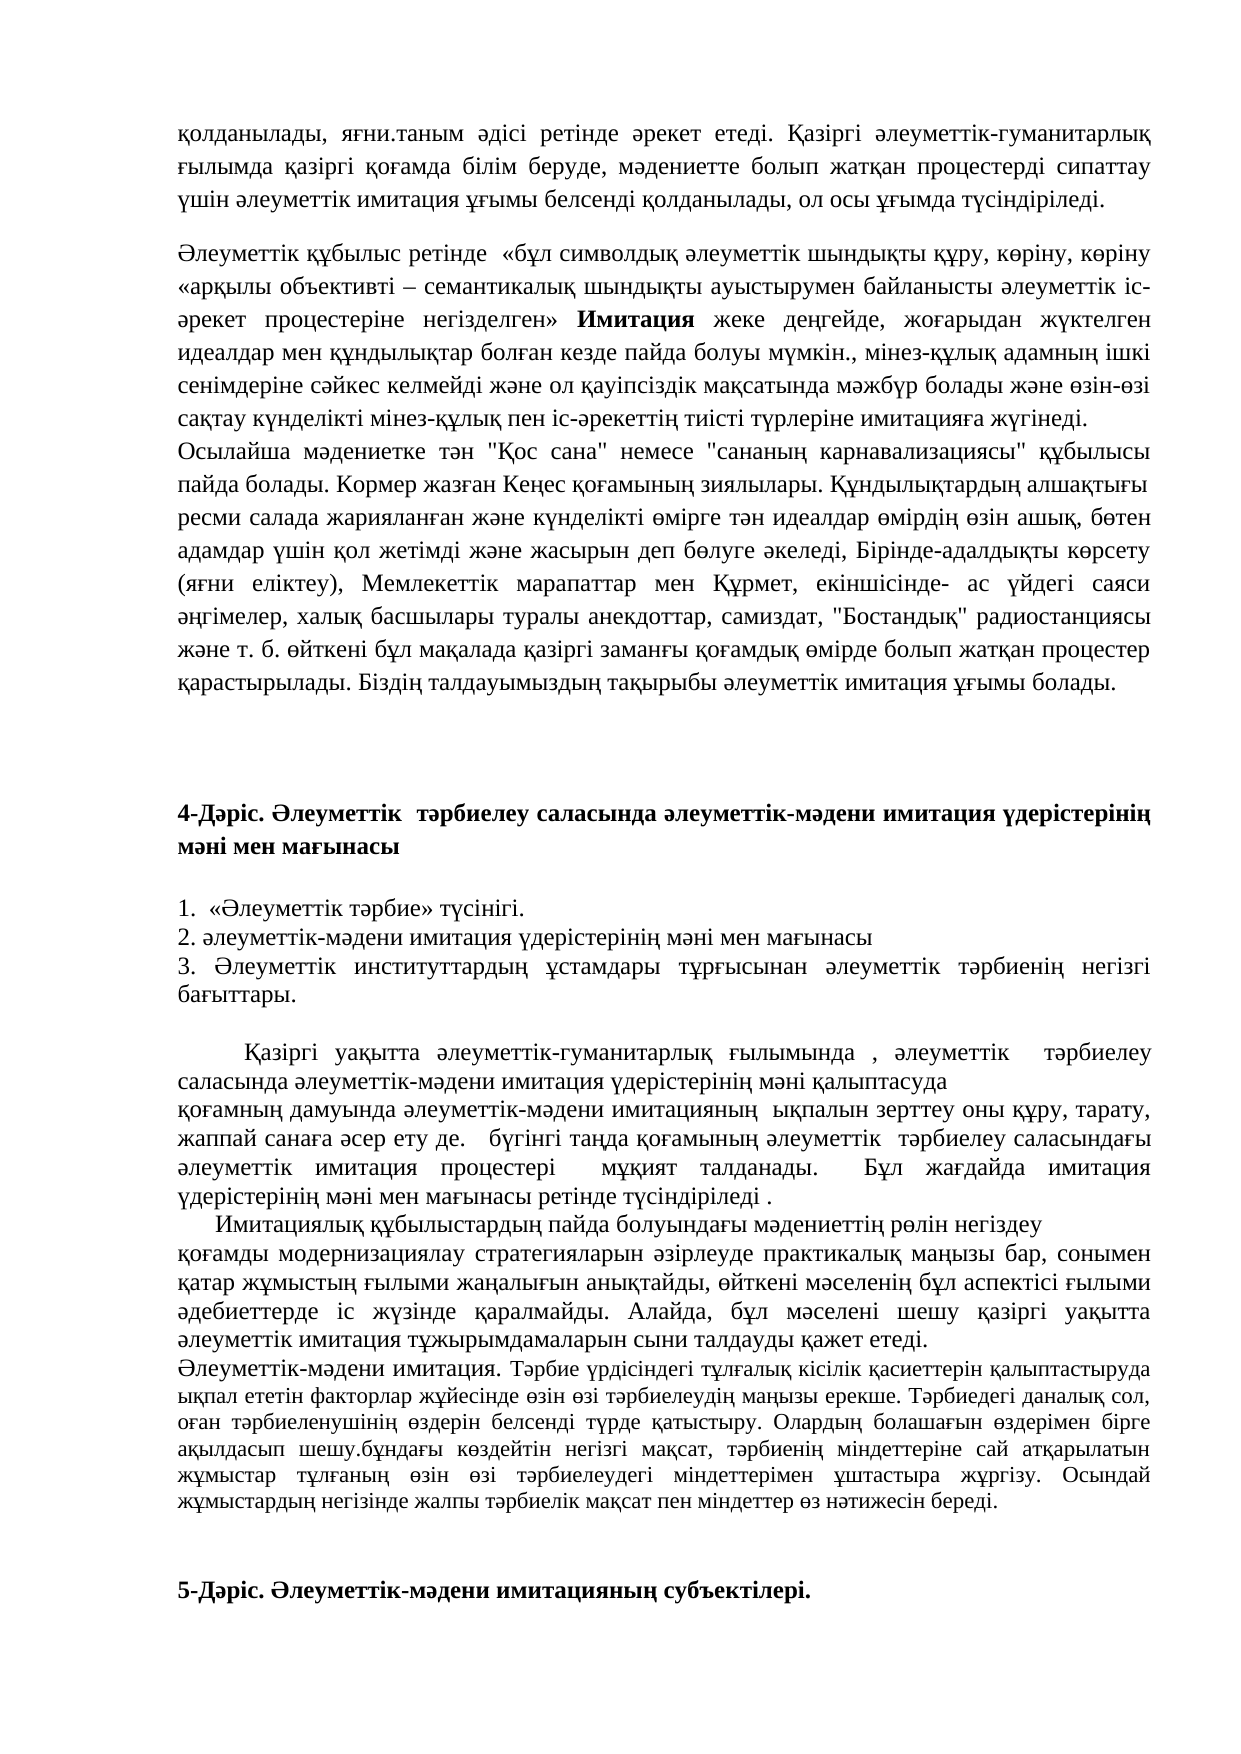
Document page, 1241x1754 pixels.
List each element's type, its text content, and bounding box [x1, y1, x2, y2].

text 5-Дәріс. Әлеуметтік-мәдени имитацияның субъектілері. [177, 1576, 1152, 1604]
text ресми салада жарияланған және күнделікті өмірге тән идеалдар өмірдің өзін ашық, бөтен адамдар үшін қол жетімді және жасырын деп бөлуге әкеледі, Бірінде-адалдықты көрсету (яғни еліктеу), Мемлекеттік марапаттар мен Құрмет, екіншісінде- ас үйдегі саяси әңгімелер, халық басшылары туралы анекдоттар, самиздат, "Бостандық" радиостанциясы және т. б. өйткені бұл мақалада қазіргі заманғы қоғамдық өмірде болып жатқан процестер қарастырылады. Біздің талдауымыздың тақырыбы әлеуметтік имитация ұғымы болады. [177, 502, 1152, 696]
text Әлеуметтік құбылыс ретінде «бұл символдық әлеуметтік шындықты құру, көріну, көріну «арқылы объективті – семантикалық шындықты ауыстырумен байланысты әлеуметтік іс-әрекет процестеріне негізделген» Имитация жеке деңгейде, жоғарыдан жүктелген идеалдар мен құндылықтар болған кезде пайда болуы мүмкін., мінез-құлық адамның ішкі сенімдеріне сәйкес келмейді және ол қауіпсіздік мақсатында мәжбүр болады және өзін-өзі сақтау күнделікті мінез-құлық пен іс-әрекеттің тиісті түрлеріне имитацияға жүгінеді. [177, 238, 1152, 432]
text 1. «Әлеуметтік тәрбие» түсінігі. [177, 893, 1152, 922]
text 3. Әлеуметтік институттардың ұстамдары тұрғысынан әлеуметтік тәрбиенің негізгі бағыттары. [177, 951, 1152, 1008]
text Қазіргі уақытта әлеуметтік-гуманитарлық ғылымында , әлеуметтік тәрбиелеу саласында әлеуметтік-мәдени имитация үдерістерінің мәні қалыптасуда [177, 1037, 1152, 1094]
text Әлеуметтік-мәдени имитация. Тәрбие үрдісіндегі тұлғалық кісілік қасиеттерін қалыптастыруда ықпал ететін факторлар жұйесінде өзін өзі тәрбиелеудің маңызы ерекше. Тәрбиедегі даналық сол, оған тәрбиеленушінің өздерін белсенді түрде қатыстыру. Олардың болашағын өздерімен бірге ақылдасып шешу.бұндағы көздейтін негізгі мақсат, тәрбиенің міндеттеріне сай атқарылатын жұмыстар тұлғаның өзін өзі тәрбиелеудегі міндеттерімен ұштастыра жұргізу. Осындай жұмыстардың негізінде жалпы тәрбиелік мақсат пен міндеттер өз нәтижесін береді. [177, 1353, 1152, 1514]
text Осылайша мәдениетке тән "Қос сана" немесе "сананың карнавализациясы" құбылысы пайда болады. Кормер жазған Кеңес қоғамының зиялылары. Құндылықтардың алшақтығы [177, 436, 1152, 498]
text Имитациялық құбылыстардың пайда болуындағы мәдениеттің рөлін негіздеу [177, 1209, 1152, 1238]
text 4-Дәріс. Әлеуметтік тәрбиелеу саласында әлеуметтік-мәдени имитация үдерістерінің мәні мен мағынасы [177, 798, 1152, 860]
text қоғамның дамуында әлеуметтік-мәдени имитацияның ықпалын зерттеу оны құру, тарату, жаппай санаға әсер ету де. бүгінгі таңда қоғамының әлеуметтік тәрбиелеу саласындағы әлеуметтік имитация процестері мұқият талданады. Бұл жағдайда имитация үдерістерінің мәні мен мағынасы ретінде түсіндіріледі . [177, 1094, 1152, 1209]
text қоғамды модернизациялау стратегияларын әзірлеуде практикалық маңызы бар, сонымен қатар жұмыстың ғылыми жаңалығын анықтайды, өйткені мәселенің бұл аспектісі ғылыми әдебиеттерде іс жүзінде қаралмайды. Алайда, бұл мәселені шешу қазіргі уақытта әлеуметтік имитация тұжырымдамаларын сыни талдауды қажет етеді. [177, 1238, 1152, 1353]
text 2. әлеуметтік-мәдени имитация үдерістерінің мәні мен мағынасы [177, 922, 1152, 951]
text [177, 118, 1152, 213]
